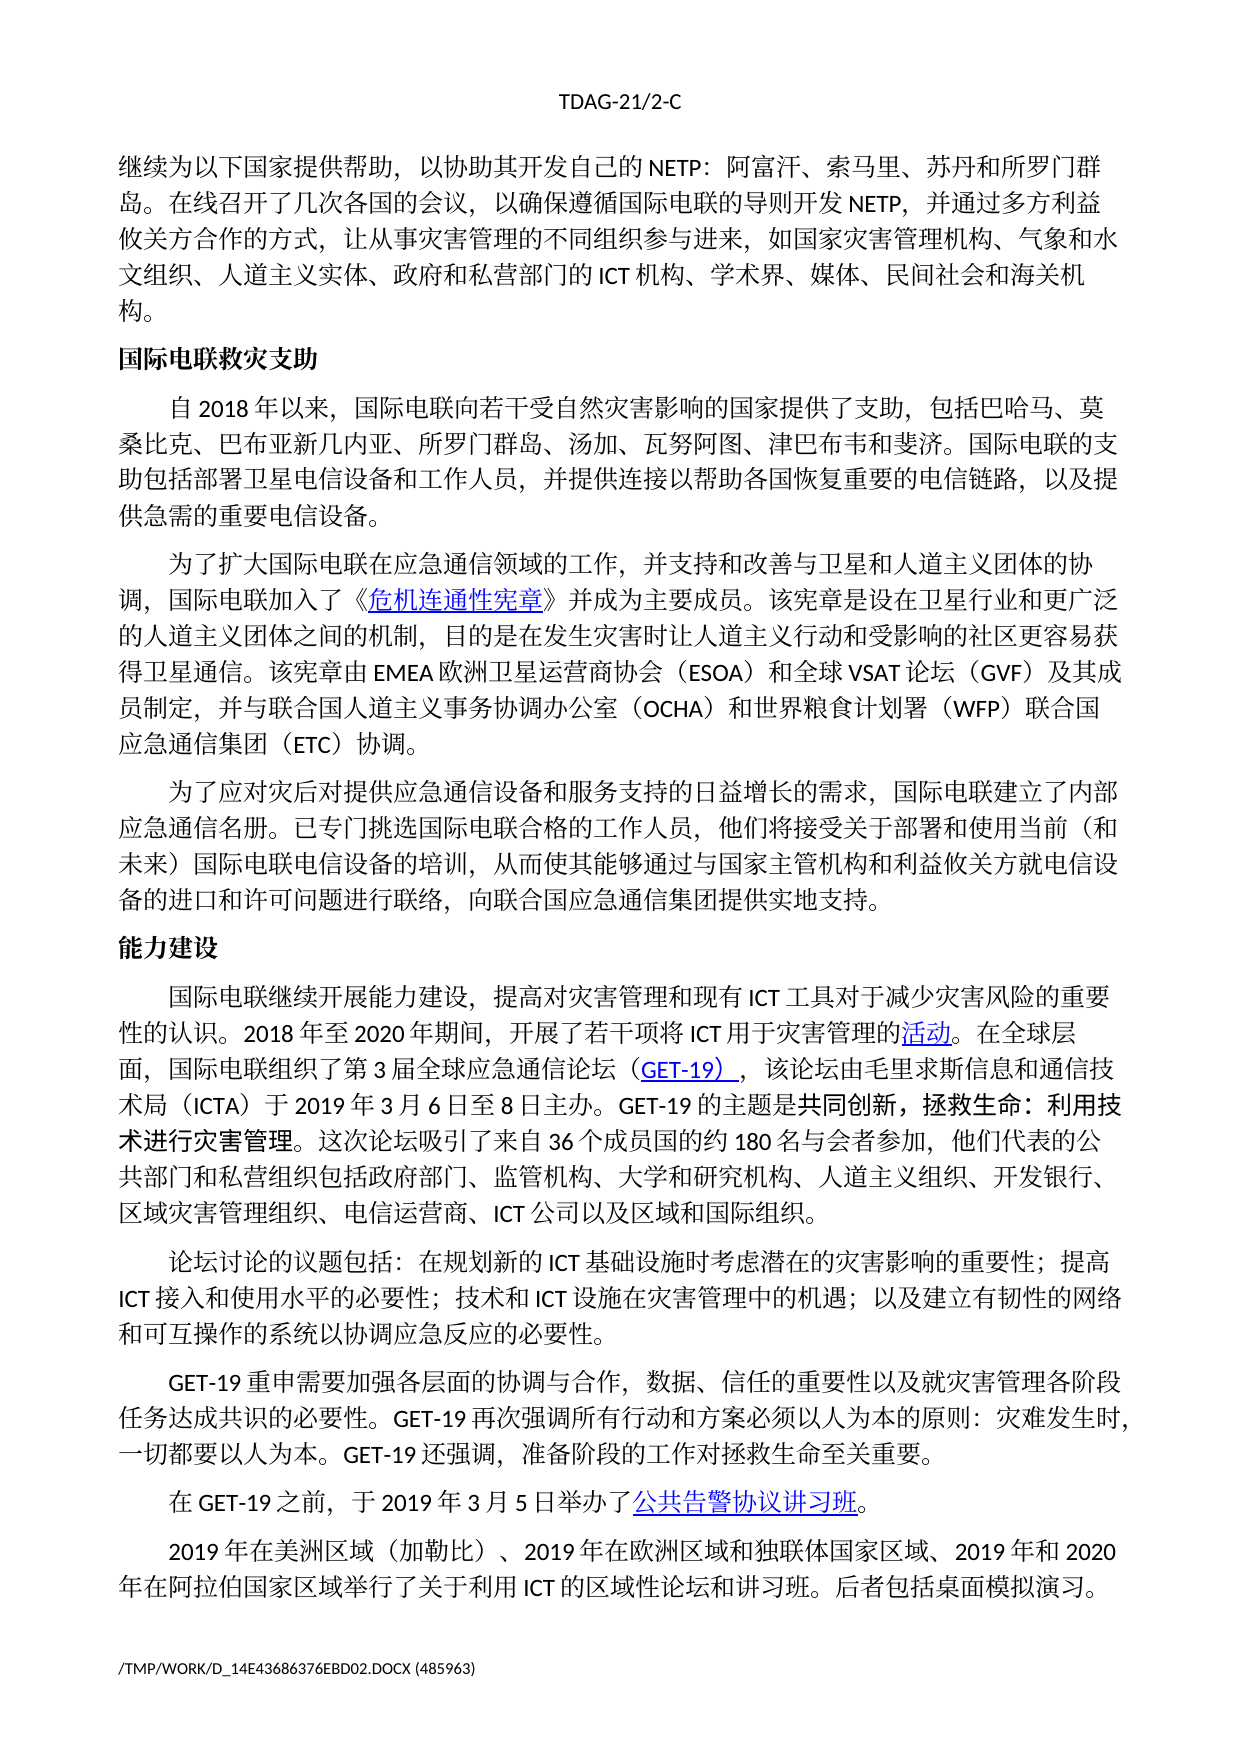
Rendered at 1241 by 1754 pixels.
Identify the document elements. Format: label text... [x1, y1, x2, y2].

text 为了扩大国际电联在应急通信领域的工作，并支持和改善与卫星和人道主义团体的协调，国际电联加入了《危机连通性宪章》并成为主要成员。该宪章是设在卫星行业和更广泛的人道主义团体之间的机制，目的是在发生灾害时让人道主义行动和受影响的社区更容易获得卫星通信。该宪章由EMEA欧洲卫星运营商协会（ESOA）和全球VSAT论坛（GVF）及其成员制定，并与联合国人道主义事务协调办公室（OCHA）和世界粮食计划署（WFP）联合国应急通信集团（ETC）协调。 [118, 544, 1122, 760]
text 国际电联继续开展能力建设，提高对灾害管理和现有ICT工具对于减少灾害风险的重要性的认识。2018年至2020年期间，开展了若干项将ICT用于灾害管理的活动。在全球层面，国际电联组织了第3届全球应急通信论坛（GET-19），该论坛由毛里求斯信息和通信技术局（ICTA）于2019年3月6日至8日主办。GET-19 的主题是共同创新，拯救生命：利用技术进行灾害管理。这次论坛吸引了来自36个成员国的约180名与会者参加，他们代表的公共部门和私营组织包括政府部门、监管机构、大学和研究机构、人道主义组织、开发银行、区域灾害管理组织、电信运营商、ICT公司以及区域和国际组织。 [118, 977, 1122, 1230]
text 能力建设 [118, 929, 1122, 965]
text GET-19重申需要加强各层面的协调与合作，数据、信任的重要性以及就灾害管理各阶段任务达成共识的必要性。GET-19再次强调所有行动和方案必须以人为本的原则：灾难发生时，一切都要以人为本。GET-19还强调，准备阶段的工作对拯救生命至关重要。 [118, 1363, 1122, 1471]
text 国际电联救灾支助 [118, 340, 1122, 376]
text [118, 148, 1122, 327]
text 为了应对灾后对提供应急通信设备和服务支持的日益增长的需求，国际电联建立了内部应急通信名册。已专门挑选国际电联合格的工作人员，他们将接受关于部署和使用当前（和未来）国际电联电信设备的培训，从而使其能够通过与国家主管机构和利益攸关方就电信设备的进口和许可问题进行联络，向联合国应急通信集团提供实地支持。 [118, 773, 1122, 916]
text 论坛讨论的议题包括：在规划新的ICT基础设施时考虑潜在的灾害影响的重要性；提高ICT接入和使用水平的必要性；技术和ICT设施在灾害管理中的机遇；以及建立有韧性的网络和可互操作的系统以协调应急反应的必要性。 [118, 1242, 1122, 1350]
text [118, 1531, 1122, 1603]
text 在GET-19之前，于2019年3月5日举办了公共告警协议讲习班。 [118, 1483, 1122, 1519]
text 自2018年以来，国际电联向若干受自然灾害影响的国家提供了支助，包括巴哈马、莫桑比克、巴布亚新几内亚、所罗门群岛、汤加、瓦努阿图、津巴布韦和斐济。国际电联的支助包括部署卫星电信设备和工作人员，并提供连接以帮助各国恢复重要的电信链路，以及提供急需的重要电信设备。 [118, 388, 1122, 532]
